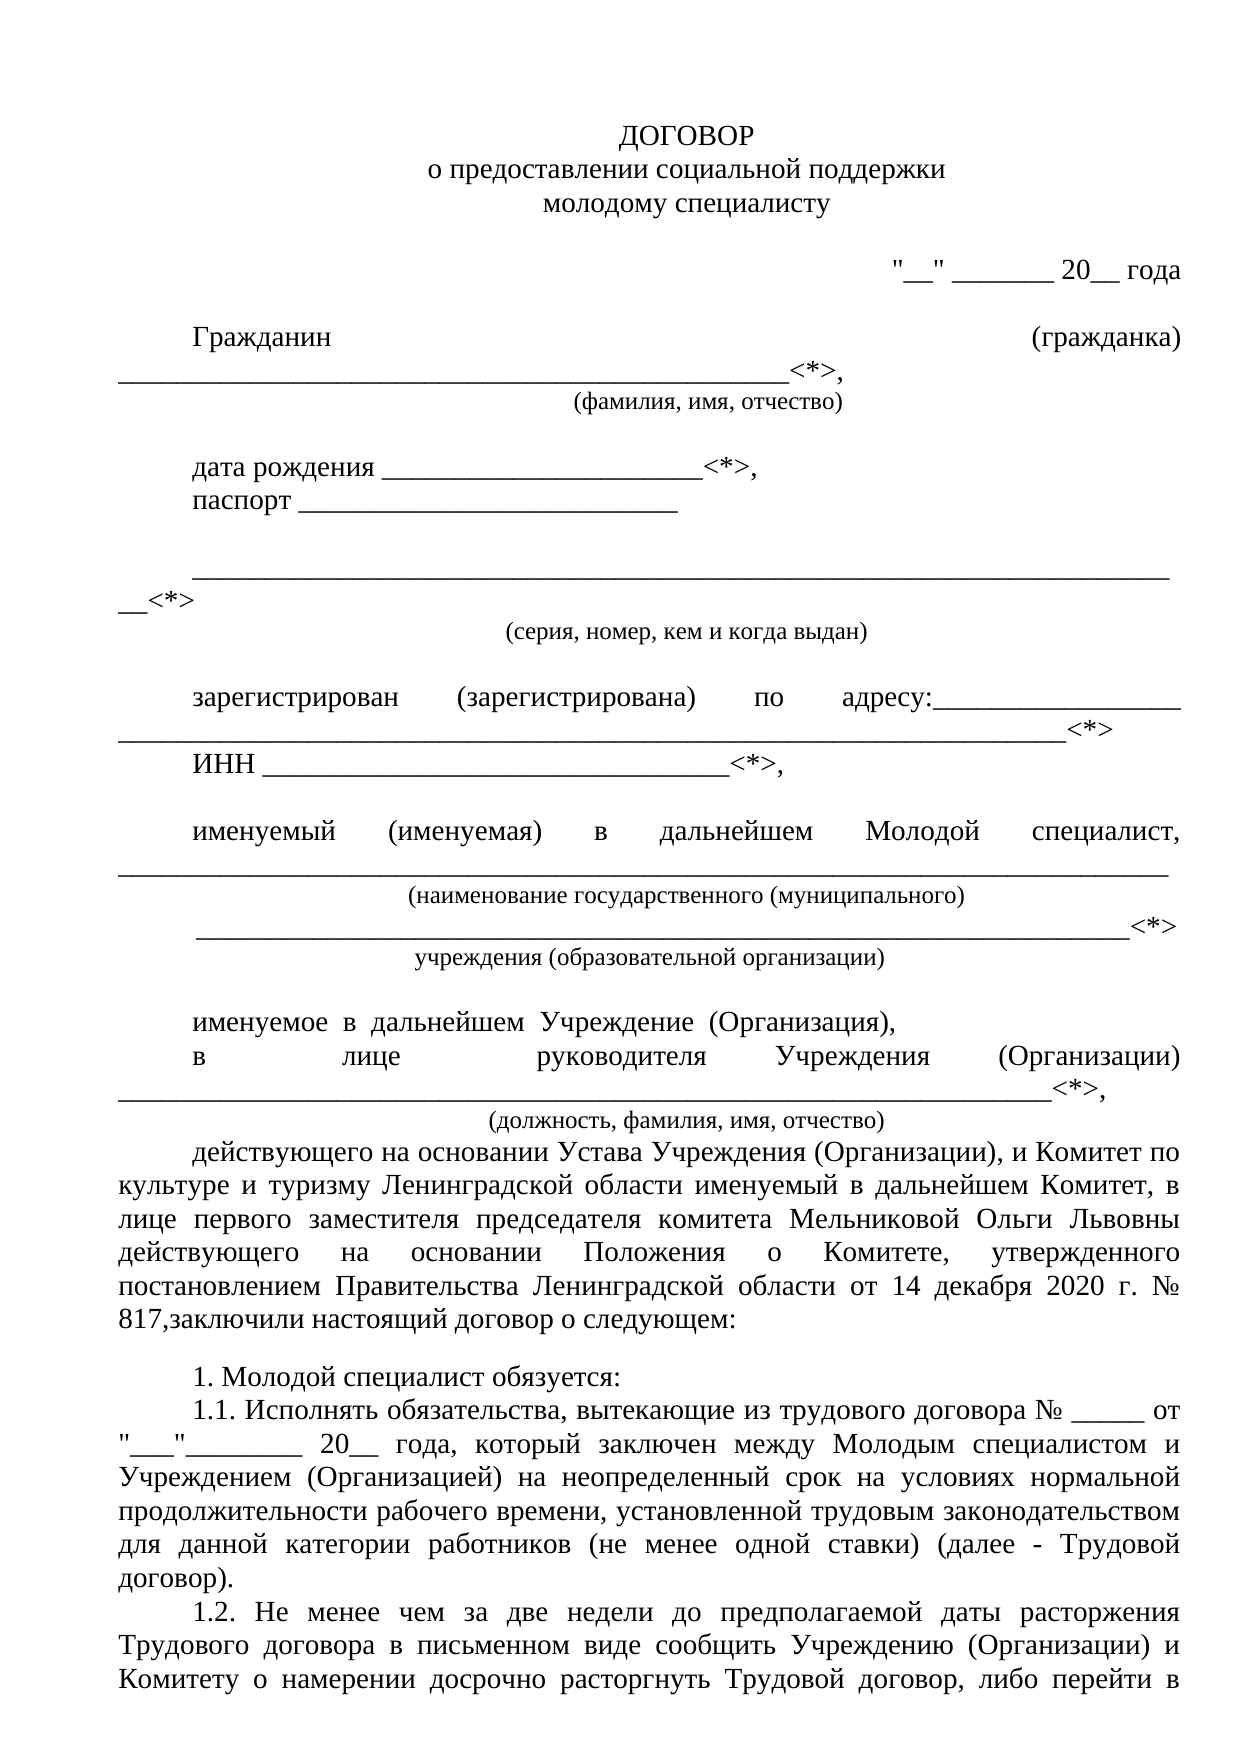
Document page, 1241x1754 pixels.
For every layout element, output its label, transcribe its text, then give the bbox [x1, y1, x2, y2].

text именуемое в дальнейшем Учреждение (Организация), [118, 1004, 1181, 1038]
text (должность, фамилия, имя, отчество) [118, 1105, 1181, 1134]
text зарегистрирован (зарегистрирована) по адресу:_________________ _________________________________________________________________<*> [118, 679, 1181, 746]
text паспорт __________________________ [118, 482, 1181, 516]
text 1.1. Исполнять обязательства, вытекающие из трудового договора № _____ от "___"________ 20__ года, который заключен между Молодым специалистом и Учреждением (Организацией) на неопределенный срок на условиях нормальной продолжительности рабочего времени, установленной трудовым законодательством для данной категории работников (не менее одной ставки) (далее - Трудовой договор). [118, 1392, 1181, 1594]
text _____________________________________________________________________<*> [118, 549, 1181, 616]
text (фамилия, имя, отчество) [118, 386, 1181, 415]
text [118, 1594, 1181, 1694]
text ДОГОВОР [118, 118, 1181, 152]
text в лице руководителя Учреждения (Организации) ________________________________________________________________<*>, [118, 1038, 1181, 1105]
text 1. Молодой специалист обязуется: [118, 1359, 1181, 1392]
text о предоставлении социальной поддержки [118, 152, 1181, 185]
text (наименование государственного (муниципального) [118, 880, 1181, 909]
text действующего на основании Устава Учреждения (Организации), и Комитет по культуре и туризму Ленинградской области именуемый в дальнейшем Комитет, в лице первого заместителя председателя комитета Мельниковой Ольги Львовны действующего на основании Положения о Комитете, утвержденного постановлением Правительства Ленинградской области от 14 декабря 2020 г. № 817,заключили настоящий договор о следующем: [118, 1134, 1181, 1335]
text дата рождения ______________________<*>, [118, 449, 1181, 482]
text Гражданин (гражданка) ______________________________________________<*>, [118, 319, 1181, 386]
text молодому специалисту [118, 185, 1181, 219]
text (серия, номер, кем и когда выдан) [118, 616, 1181, 645]
text именуемый (именуемая) в дальнейшем Молодой специалист, ________________________________________________________________________ [118, 813, 1181, 880]
text ИНН ________________________________<*>, [118, 746, 1181, 779]
text ________________________________________________________________<*> учреждения (образовательной организации) [118, 909, 1181, 971]
text "__" _______ 20__ года [118, 252, 1181, 286]
